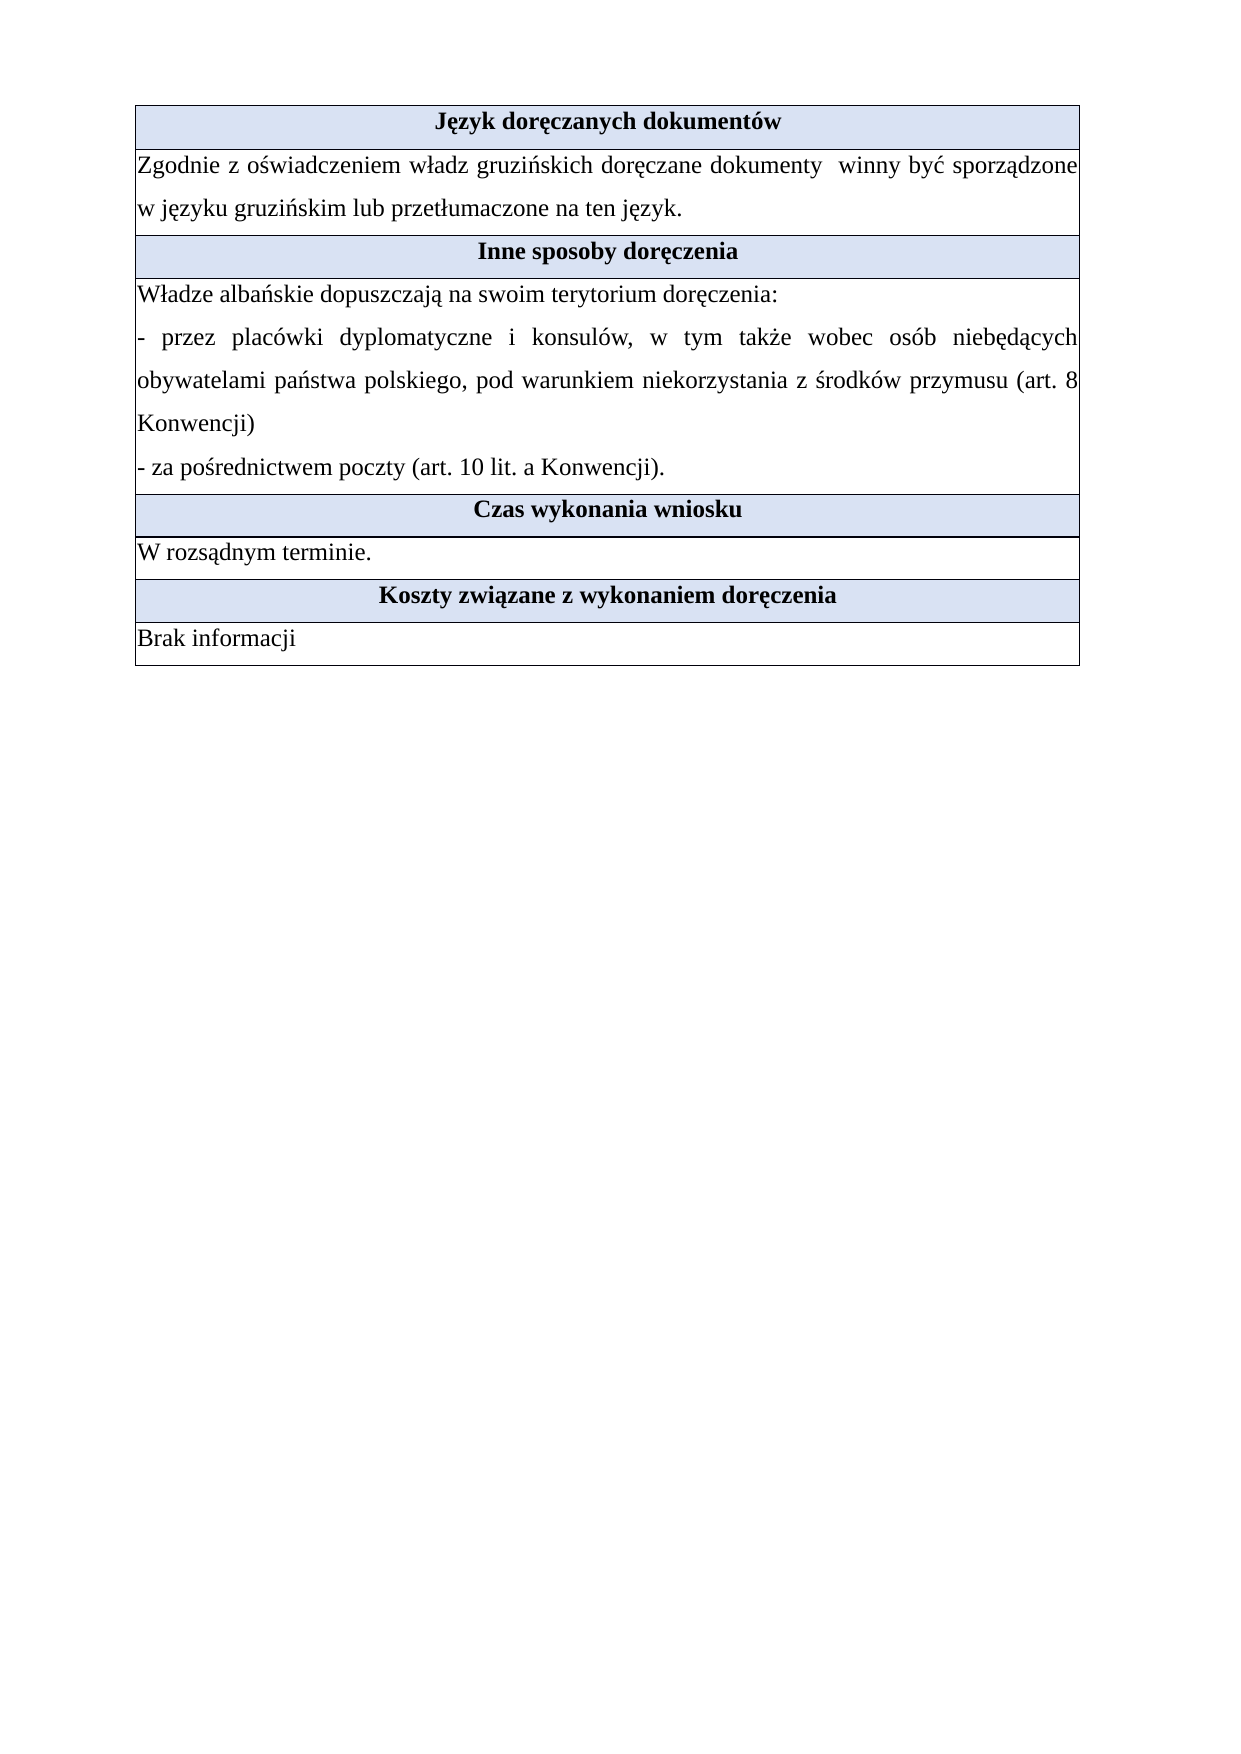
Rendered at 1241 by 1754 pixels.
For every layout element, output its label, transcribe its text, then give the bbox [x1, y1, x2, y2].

table_cell Brak informacji [136, 623, 1079, 665]
table_cell Inne sposoby doręczenia [136, 236, 1079, 278]
table_cell W rozsądnym terminie. [136, 538, 1079, 579]
table_cell Władze albańskie dopuszczają na swoim terytorium doręczenia: - przez placówki dyplomatyczne i konsulów, w tym także wobec osób niebędących obywatelami państwa polskiego, pod warunkiem niekorzystania z środków przymusu (art. 8 Konwencji) - za pośrednictwem poczty (art. 10 lit. a Konwencji). [136, 279, 1079, 493]
table_header Język doręczanych dokumentów [136, 106, 1079, 149]
table_cell Czas wykonania wniosku [136, 495, 1079, 536]
table_cell Zgodnie z oświadczeniem władz gruzińskich doręczane dokumenty winny być sporządzone w języku gruzińskim lub przetłumaczone na ten język. [136, 150, 1079, 235]
table_cell Koszty związane z wykonaniem doręczenia [136, 580, 1079, 622]
